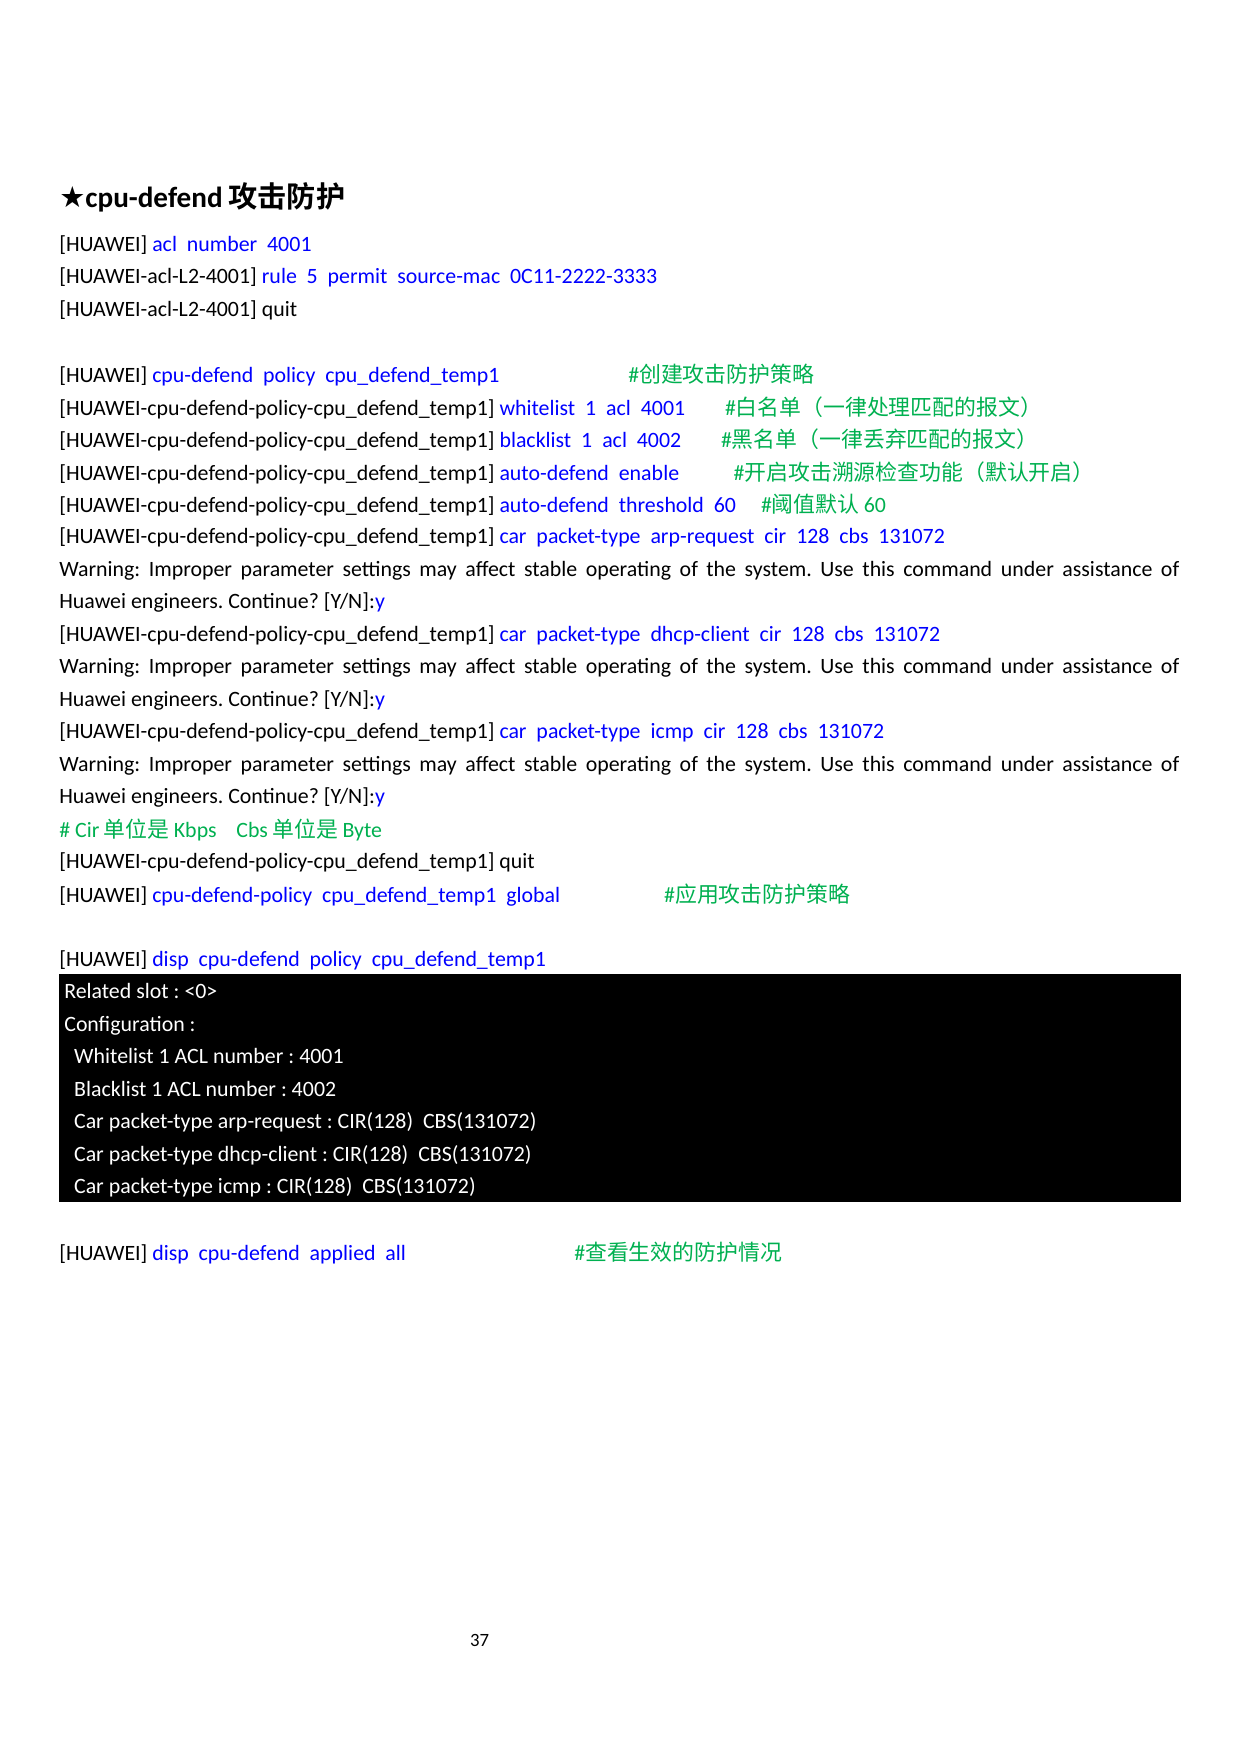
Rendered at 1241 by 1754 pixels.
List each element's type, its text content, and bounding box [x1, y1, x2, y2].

text [HUAWEI-cpu-defend-policy-cpu_defend_temp1] blacklist 1 acl 4002 #黑名单（一律丢弃匹配的报文） [59, 422, 1181, 454]
text [HUAWEI] cpu-defend-policy cpu_defend_temp1 global #应用攻击防护策略 [59, 877, 1181, 909]
text [HUAWEI] disp cpu-defend applied all #查看生效的防护情况 [59, 1234, 1181, 1267]
text Warning: Improper parameter settings may affect stable operating of the system. Use this command under assistance of Huawei engineers. Continue? [Y/N]:y [59, 747, 1181, 812]
text [HUAWEI-acl-L2-4001] quit [59, 292, 1181, 324]
text # Cir单位是Kbps Cbs单位是Byte [59, 812, 1181, 844]
text [HUAWEI-cpu-defend-policy-cpu_defend_temp1] car packet-type dhcp-client cir 128 cbs 131072 [59, 617, 1181, 649]
text [HUAWEI-cpu-defend-policy-cpu_defend_temp1] whitelist 1 acl 4001 #白名单（一律处理匹配的报文） [59, 389, 1181, 422]
text [HUAWEI] cpu-defend policy cpu_defend_temp1 #创建攻击防护策略 [59, 357, 1181, 389]
text ★cpu-defend攻击防护 [59, 162, 1181, 227]
text [HUAWEI-cpu-defend-policy-cpu_defend_temp1] auto-defend threshold 60 #阈值默认60 [59, 487, 1181, 519]
text [HUAWEI-cpu-defend-policy-cpu_defend_temp1] quit [59, 844, 1181, 877]
text [HUAWEI-cpu-defend-policy-cpu_defend_temp1] auto-defend enable #开启攻击溯源检查功能（默认开启） [59, 454, 1181, 487]
text Related slot : <0> [59, 974, 1181, 1007]
text Warning: Improper parameter settings may affect stable operating of the system. Use this command under assistance of Huawei engineers. Continue? [Y/N]:y [59, 552, 1181, 617]
text Car packet-type dhcp-client : CIR(128) CBS(131072) [59, 1137, 1181, 1169]
text Blacklist 1 ACL number : 4002 [59, 1072, 1181, 1104]
text Car packet-type arp-request : CIR(128) CBS(131072) [59, 1104, 1181, 1137]
text Configuration : [59, 1007, 1181, 1039]
text Car packet-type icmp : CIR(128) CBS(131072) [59, 1169, 1181, 1202]
text [HUAWEI-cpu-defend-policy-cpu_defend_temp1] car packet-type arp-request cir 128 cbs 131072 [59, 519, 1181, 552]
text [HUAWEI-acl-L2-4001] rule 5 permit source-mac 0C11-2222-3333 [59, 259, 1181, 292]
text Warning: Improper parameter settings may affect stable operating of the system. Use this command under assistance of Huawei engineers. Continue? [Y/N]:y [59, 649, 1181, 714]
text [HUAWEI-cpu-defend-policy-cpu_defend_temp1] car packet-type icmp cir 128 cbs 131072 [59, 714, 1181, 747]
text [HUAWEI] disp cpu-defend policy cpu_defend_temp1 [59, 942, 1181, 974]
text [HUAWEI] acl number 4001 [59, 227, 1181, 259]
text Whitelist 1 ACL number : 4001 [59, 1039, 1181, 1072]
